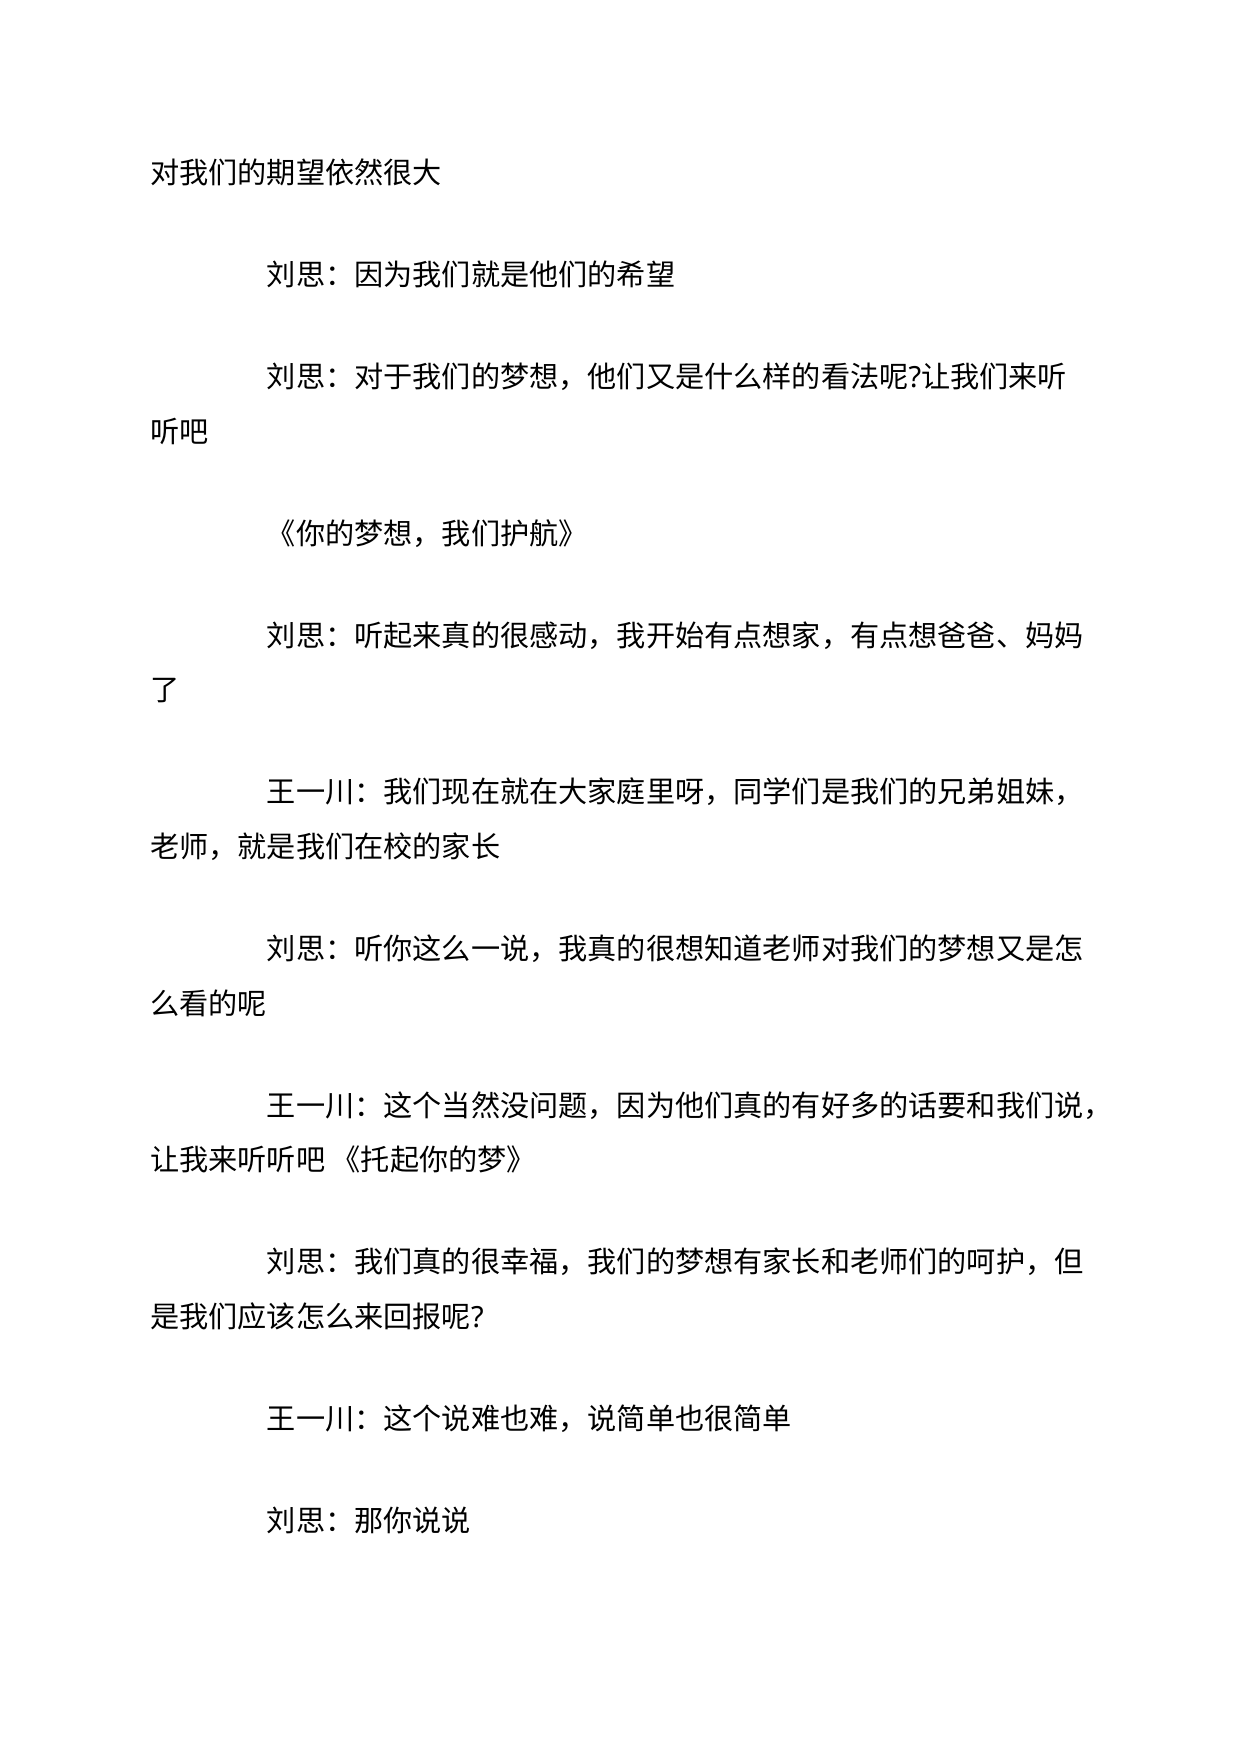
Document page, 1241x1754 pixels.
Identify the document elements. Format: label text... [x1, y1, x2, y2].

text 王一川：这个说难也难，说简单也很简单 [150, 1396, 1090, 1438]
text 刘思：因为我们就是他们的希望 [150, 252, 1090, 294]
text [150, 150, 1090, 192]
text 刘思：我们真的很幸福，我们的梦想有家长和老师们的呵护，但是我们应该怎么来回报呢? [150, 1239, 1090, 1336]
text 刘思：对于我们的梦想，他们又是什么样的看法呢?让我们来听听吧 [150, 353, 1090, 451]
text 《你的梦想，我们护航》 [150, 510, 1090, 553]
text 刘思：听你这么一说，我真的很想知道老师对我们的梦想又是怎么看的呢 [150, 925, 1090, 1023]
text 刘思：听起来真的很感动，我开始有点想家，有点想爸爸、妈妈了 [150, 612, 1090, 709]
text 刘思：那你说说 [150, 1497, 1090, 1540]
text 王一川：我们现在就在大家庭里呀，同学们是我们的兄弟姐妹，老师，就是我们在校的家长 [150, 769, 1090, 866]
text 王一川：这个当然没问题，因为他们真的有好多的话要和我们说，让我来听听吧 《托起你的梦》 [150, 1082, 1090, 1179]
